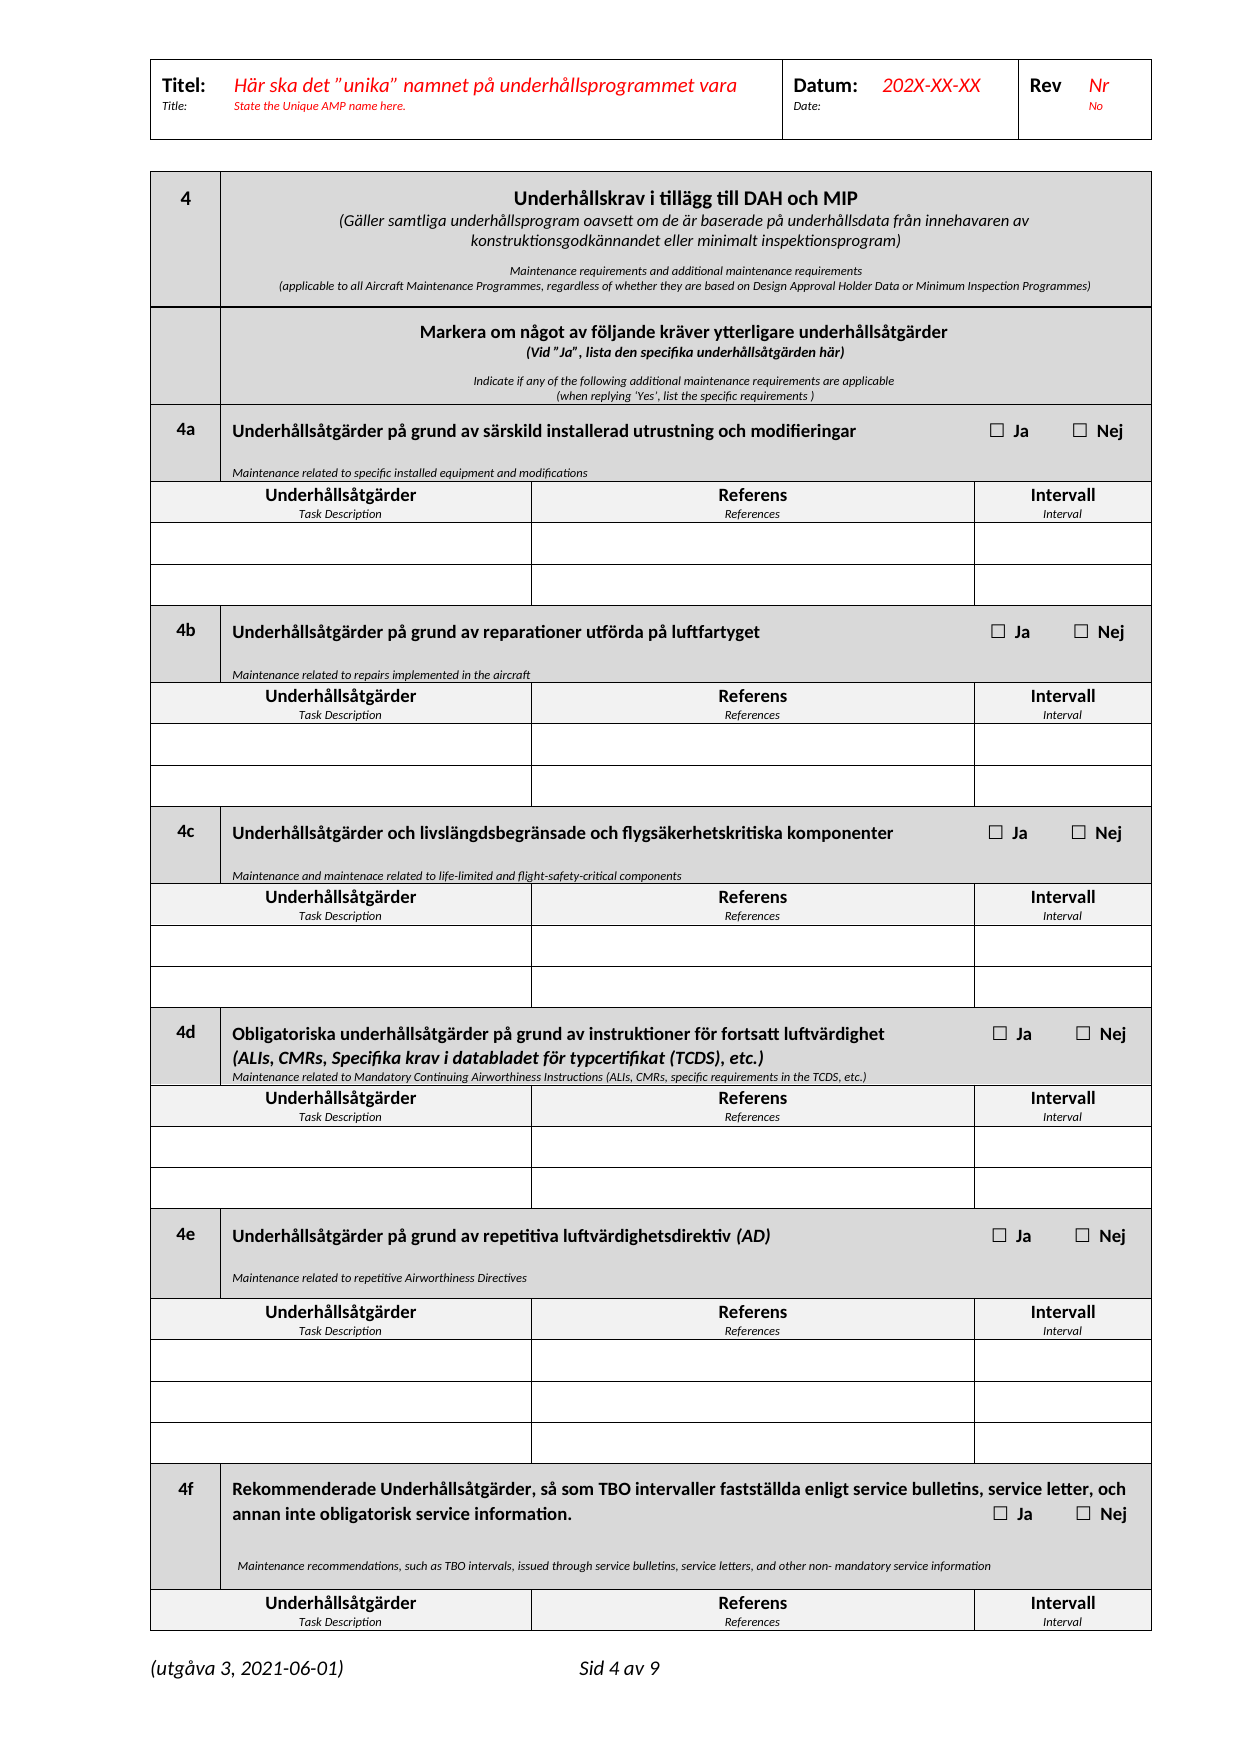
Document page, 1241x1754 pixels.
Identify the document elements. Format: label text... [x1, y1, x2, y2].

table_cell Underhållsåtgärder Task Description [151, 683, 531, 723]
table_cell Underhållsåtgärder Task Description [151, 884, 531, 924]
table_cell Underhållsåtgärder på grund av särskild installerad utrustning och modifieringar Ja Nej Maintenance related to specific installed equipment and modifications [221, 405, 1151, 481]
table_cell Underhållsåtgärder Task Description [151, 1299, 531, 1339]
table_cell Underhållsåtgärder Task Description [151, 1086, 531, 1126]
table_cell 4d [151, 1008, 220, 1084]
table_cell [975, 565, 1151, 605]
table_cell [151, 1423, 531, 1463]
table_cell [151, 766, 531, 806]
table_cell 4b [151, 606, 220, 682]
table_cell 4a [151, 405, 220, 481]
table_cell Obligatoriska underhållsåtgärder på grund av instruktioner för fortsatt luftvärdighet Ja Nej (ALIs, CMRs, Specifika krav i databladet för typcertifikat (TCDS), etc.) Maintenance related to Mandatory Continuing Airworthiness Instructions (ALIs, CMRs, specific requirements in the TCDS, etc.) [221, 1008, 1151, 1084]
table_cell [151, 1340, 531, 1381]
table_cell [151, 1168, 531, 1208]
table_cell [151, 565, 531, 605]
table_cell [151, 1382, 531, 1422]
table_cell Markera om något av följande kräver ytterligare underhållsåtgärder (Vid ”Ja”, lista den specifika underhållsåtgärden här) Indicate if any of the following additional maintenance requirements are applicable (when replying ‘Yes’, list the specific requirements ) [221, 308, 1151, 404]
table_cell [151, 523, 531, 563]
table_cell [532, 1168, 974, 1208]
table_cell Referens References [532, 683, 974, 723]
table_cell Underhållsåtgärder och livslängdsbegränsade och flygsäkerhetskritiska komponenter Ja Nej Maintenance and maintenace related to life-limited and flight-safety-critical components [221, 807, 1151, 883]
table_cell 4f [151, 1464, 220, 1589]
table_cell [532, 926, 974, 966]
table_cell [151, 1127, 531, 1167]
table_cell [975, 967, 1151, 1007]
table_cell [151, 308, 220, 404]
table_header 4 [151, 172, 220, 306]
table_cell Referens References [532, 884, 974, 924]
table_cell 4c [151, 807, 220, 883]
table_cell [975, 1168, 1151, 1208]
table_cell Intervall Interval [975, 1590, 1151, 1630]
table_cell [975, 1127, 1151, 1167]
table_cell [151, 926, 531, 966]
table_cell Intervall Interval [975, 683, 1151, 723]
table_cell [532, 1382, 974, 1422]
table_cell Underhållsåtgärder på grund av repetitiva luftvärdighetsdirektiv (AD) Ja Nej Maintenance related to repetitive Airworthiness Directives [221, 1209, 1151, 1298]
table_cell [151, 724, 531, 765]
table_cell Intervall Interval [975, 1299, 1151, 1339]
table_header Underhållskrav i tillägg till DAH och MIP (Gäller samtliga underhållsprogram oavsett om de är baserade på underhållsdata från innehavaren av konstruktionsgodkännandet eller minimalt inspektionsprogram) Maintenance requirements and additional maintenance requirements (applicable to all Aircraft Maintenance Programmes, regardless of whether they are based on Design Approval Holder Data or Minimum Inspection Programmes) [221, 172, 1151, 306]
table_cell [975, 766, 1151, 806]
table_cell [532, 724, 974, 765]
table_cell [975, 1340, 1151, 1381]
table_cell [975, 724, 1151, 765]
table_cell Referens References [532, 1086, 974, 1126]
table_cell [532, 565, 974, 605]
table_cell Referens References [532, 1590, 974, 1630]
table_cell Underhållsåtgärder på grund av reparationer utförda på luftfartyget Ja Nej Maintenance related to repairs implemented in the aircraft [221, 606, 1151, 682]
table_cell Intervall Interval [975, 1086, 1151, 1126]
table_cell [532, 967, 974, 1007]
table_cell [532, 523, 974, 563]
table_cell Underhållsåtgärder Task Description [151, 482, 531, 522]
table_cell Intervall Interval [975, 482, 1151, 522]
table_cell [151, 967, 531, 1007]
table_cell Referens References [532, 482, 974, 522]
table_cell [975, 1382, 1151, 1422]
table_cell 4e [151, 1209, 220, 1298]
table_cell [532, 1127, 974, 1167]
table_cell Referens References [532, 1299, 974, 1339]
table_cell [532, 1340, 974, 1381]
table_cell [975, 1423, 1151, 1463]
table_cell [975, 523, 1151, 563]
table_cell [532, 766, 974, 806]
table_cell Underhållsåtgärder Task Description [151, 1590, 531, 1630]
table_cell [532, 1423, 974, 1463]
table_cell [975, 926, 1151, 966]
table_cell Rekommenderade Underhållsåtgärder, så som TBO intervaller fastställda enligt service bulletins, service letter, och annan inte obligatorisk service information. Ja Nej Maintenance recommendations, such as TBO intervals, issued through service bulletins, service letters, and other non- mandatory service information [221, 1464, 1151, 1589]
table_cell Intervall Interval [975, 884, 1151, 924]
